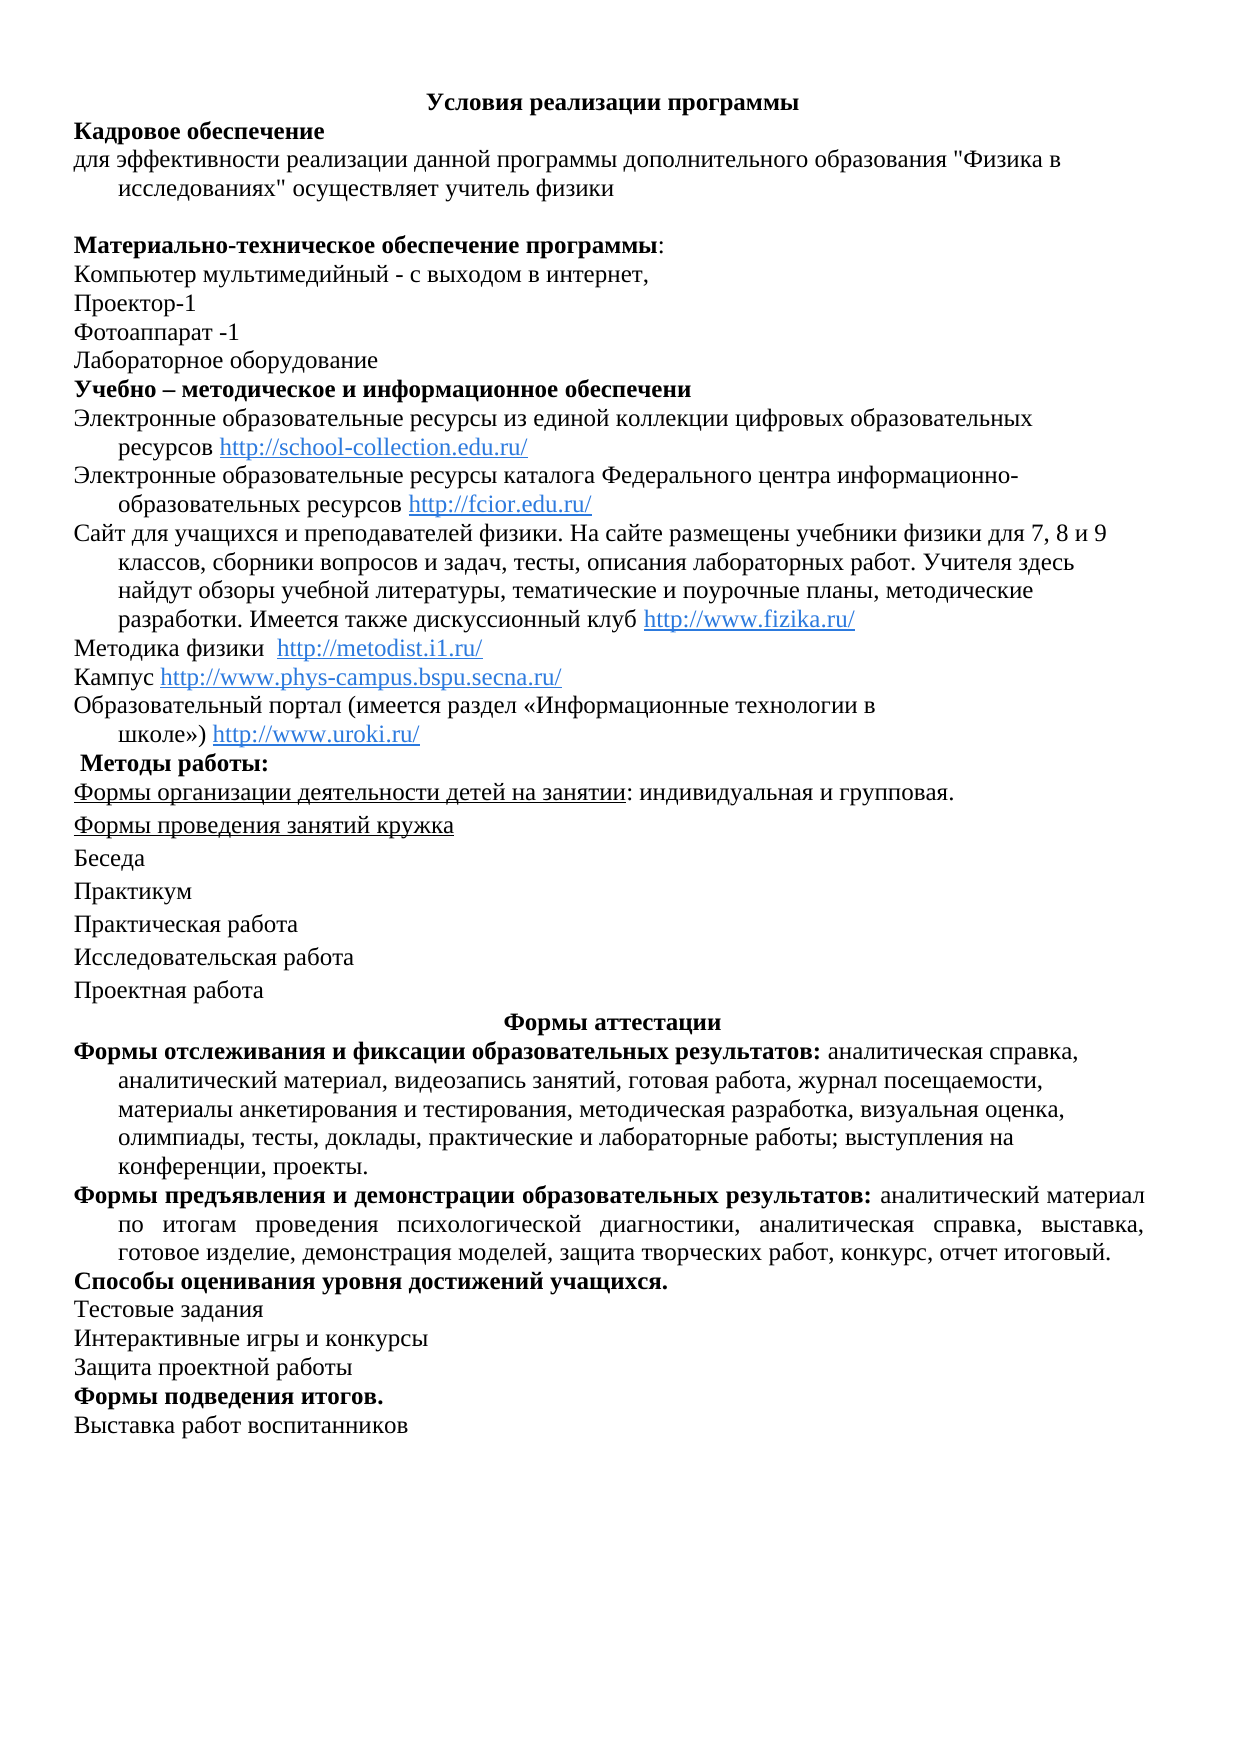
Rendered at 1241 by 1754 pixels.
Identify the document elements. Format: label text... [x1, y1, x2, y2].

subtitle Материально-техническое обеспечение программы: [73, 230, 1159, 259]
text Сайт для учащихся и преподавателей физики. На сайте размещены учебники физики для 7, 8 и 9 классов, сборники вопросов и задач, тесты, описания лабораторных работ. Учителя здесь найдут обзоры учебной литературы, тематические и поурочные планы, методические разработки. Имеется также дискуссионный клуб http://www.fizika.ru/ [73, 518, 1109, 633]
text Компьютер мультимедийный - с выходом в интернет, Проектор-1 [73, 259, 650, 317]
text Методика физики http://metodist.i1.ru/ Кампус http://www.phys-campus.bspu.secna.ru/ [73, 633, 562, 690]
text Формы организации деятельности детей на занятии: индивидуальная и групповая. Формы проведения занятий кружка [73, 777, 956, 838]
text Тестовые задания [73, 1295, 1159, 1323]
text Фотоаппарат -1 Лабораторное оборудование [73, 317, 379, 374]
text Электронные образовательные ресурсы каталога Федерального центра информационно- образовательных ресурсов http://fcior.edu.ru/ [73, 460, 1021, 518]
subtitle Условия реализации программы [72, 87, 1153, 116]
subtitle Учебно – методическое и информационное обеспечени [73, 374, 1159, 403]
subtitle Способы оценивания уровня достижений учащихся. [73, 1266, 1159, 1295]
text для эффективности реализации данной программы дополнительного образования "Физика в исследованиях" осуществляет учитель физики [73, 144, 1063, 202]
text Электронные образовательные ресурсы из единой коллекции цифровых образовательных ресурсов http://school-collection.edu.ru/ [73, 403, 1035, 460]
text Формы отслеживания и фиксации образовательных результатов: аналитическая справка, аналитический материал, видеозапись занятий, готовая работа, журнал посещаемости, материалы анкетирования и тестирования, методическая разработка, визуальная оценка, олимпиады, тесты, доклады, практические и лабораторные работы; выступления на [73, 1036, 1080, 1151]
subtitle Формы подведения итогов. [73, 1382, 1159, 1410]
text конференции, проекты. [118, 1151, 1159, 1180]
text Выставка работ воспитанников [73, 1410, 1159, 1439]
text Практическая работа Исследовательская работа Проектная работа [73, 909, 356, 1004]
text Формы предъявления и демонстрации образовательных результатов: аналитический материал по итогам проведения психологической диагностики, аналитическая справка, выставка, готовое изделие, демонстрация моделей, защита творческих работ, конкурс, отчет итоговый. [73, 1180, 1145, 1266]
text Беседа Практикум [73, 843, 194, 904]
subtitle Методы работы: [80, 748, 1159, 777]
text Кадровое обеспечение [72, 116, 326, 144]
subtitle Формы аттестации [503, 1008, 1159, 1036]
text Образовательный портал (имеется раздел «Информационные технологии в школе») http://www.uroki.ru/ [73, 690, 878, 748]
text Интерактивные игры и конкурсы Защита проектной работы [73, 1323, 430, 1381]
